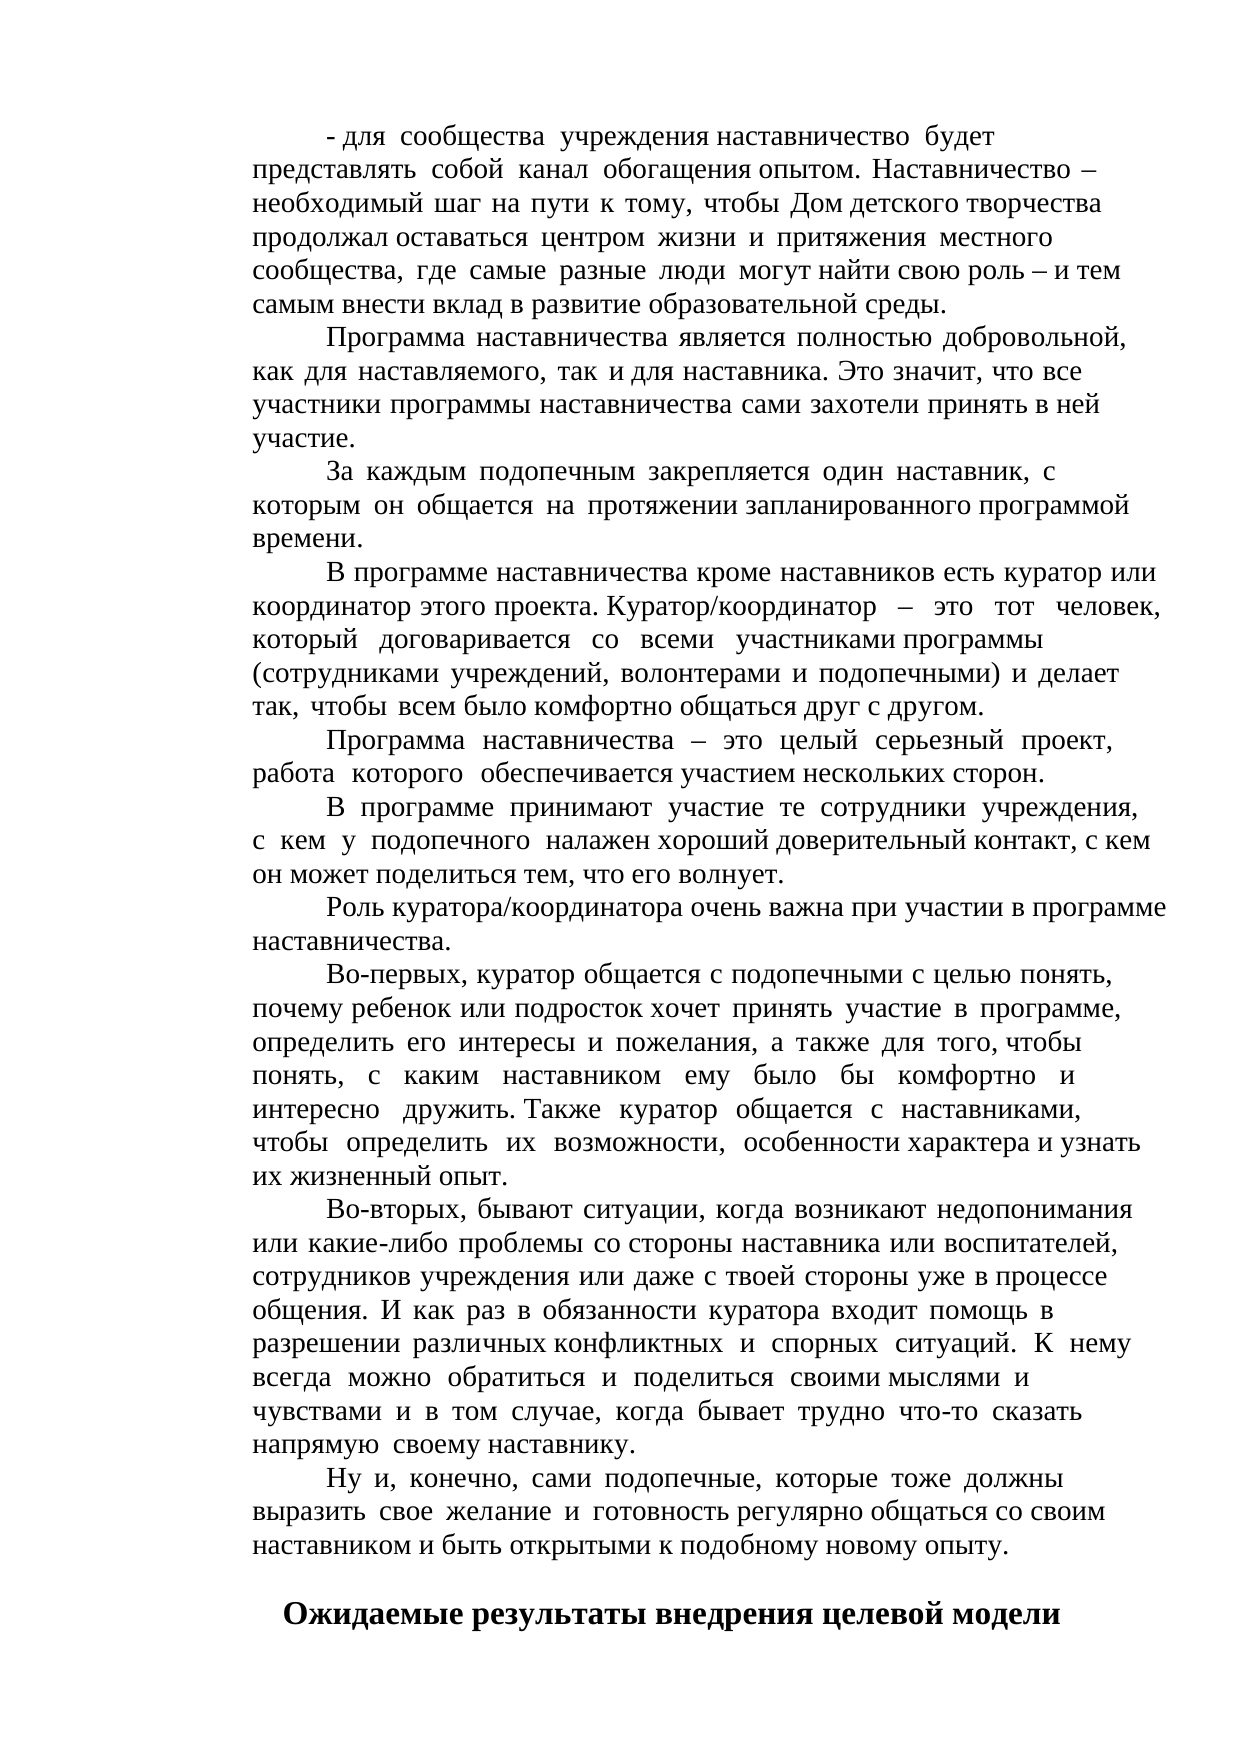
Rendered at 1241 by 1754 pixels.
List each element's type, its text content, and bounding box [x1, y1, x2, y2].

text В программе принимают участие те сотрудники учреждения, с кем у подопечного налажен хороший доверительный контакт, с кем он может поделиться тем, что его волнует. [252, 789, 1166, 889]
text Во-вторых, бывают ситуации, когда возникают недопонимания или какие-либо проблемы со стороны наставника или воспитателей, сотрудников учреждения или даже с твоей стороны уже в процессе общения. И как раз в обязанности куратора входит помощь в разрешении различных конфликтных и спорных ситуаций. К нему всегда можно обратиться и поделиться своими мыслями и чувствами и в том случае, когда бывает трудно что-то сказать напрямую своему наставнику. [252, 1191, 1166, 1460]
text Программа наставничества является полностью добровольной, как для наставляемого, так и для наставника. Это значит, что все участники программы наставничества сами захотели принять в ней участие. [252, 319, 1166, 453]
text За каждым подопечным закрепляется один наставник, с которым он общается на протяжении запланированного программой времени. [252, 453, 1166, 554]
text Ну и, конечно, сами подопечные, которые тоже должны выразить свое желание и готовность регулярно общаться со своим наставником и быть открытыми к подобному новому опыту. [252, 1460, 1166, 1560]
text Роль куратора/координатора очень важна при участии в программе наставничества. [252, 889, 1166, 957]
text - для сообщества учреждения наставничество будет представлять собой канал обогащения опытом. Наставничество – необходимый шаг на пути к тому, чтобы Дом детского творчества продолжал оставаться центром жизни и притяжения местного сообщества, где самые разные люди могут найти свою роль – и тем самым внести вклад в развитие образовательной среды. [252, 118, 1166, 319]
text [252, 1594, 1091, 1632]
text Программа наставничества – это целый серьезный проект, работа которого обеспечивается участием нескольких сторон. [252, 722, 1166, 789]
text Во-первых, куратор общается с подопечными с целью понять, почему ребенок или подросток хочет принять участие в программе, определить его интересы и пожелания, а также для того, чтобы понять, с каким наставником ему было бы комфортно и интересно дружить. Также куратор общается с наставниками, чтобы определить их возможности, особенности характера и узнать их жизненный опыт. [252, 957, 1166, 1191]
text В программе наставничества кроме наставников есть куратор или координатор этого проекта. Куратор/координатор – это тот человек, который договаривается со всеми участниками программы (сотрудниками учреждений, волонтерами и подопечными) и делает так, чтобы всем было комфортно общаться друг с другом. [252, 554, 1166, 722]
